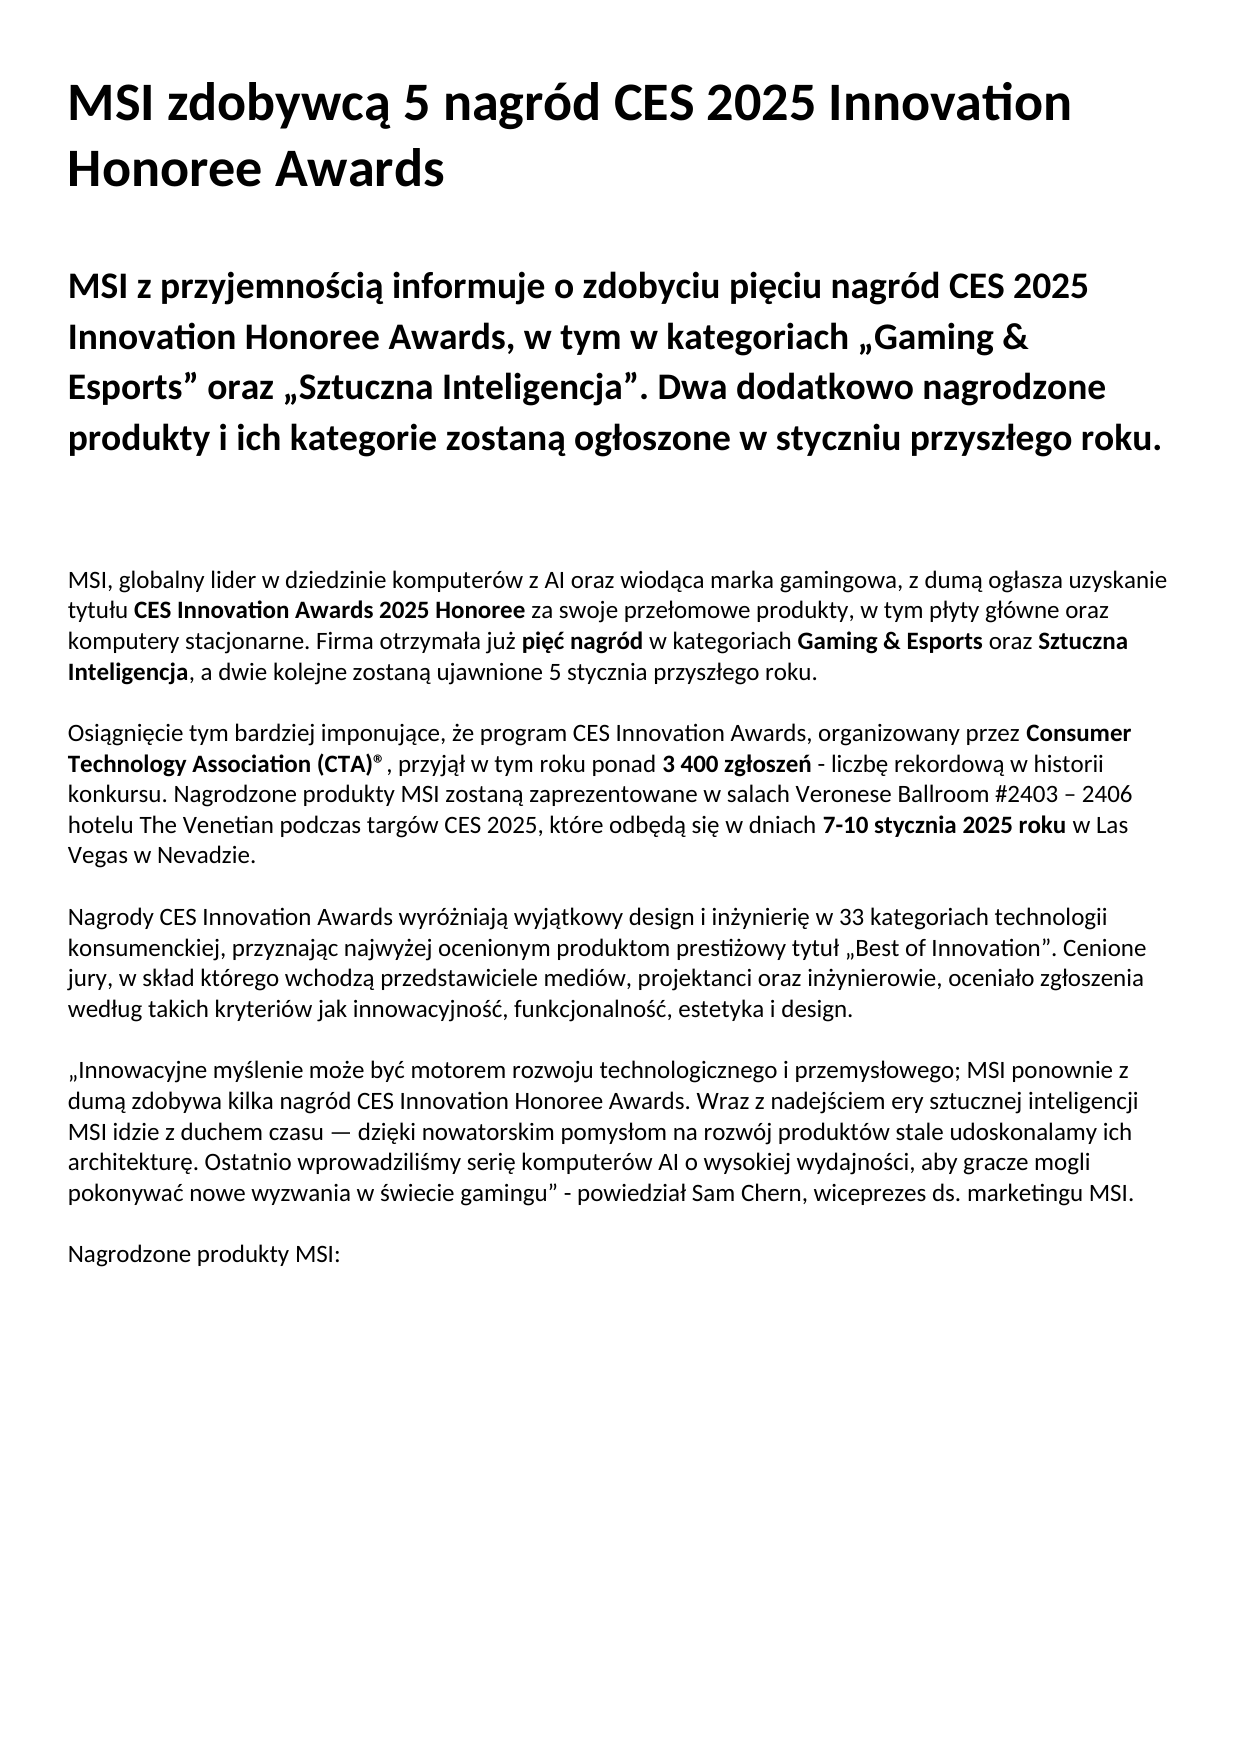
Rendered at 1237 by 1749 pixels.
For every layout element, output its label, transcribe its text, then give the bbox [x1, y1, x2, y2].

text „Innowacyjne myślenie może być motorem rozwoju technologicznego i przemysłowego; MSI ponownie z dumą zdobywa kilka nagród CES Innovation Honoree Awards. Wraz z nadejściem ery sztucznej inteligencji MSI idzie z duchem czasu — dzięki nowatorskim pomysłom na rozwój produktów stale udoskonalamy ich architekturę. Ostatnio wprowadziliśmy serię komputerów AI o wysokiej wydajności, aby gracze mogli pokonywać nowe wyzwania w świecie gamingu” - powiedział Sam Chern, wiceprezes ds. marketingu MSI. [68, 1055, 1169, 1207]
text Nagrodzone produkty MSI: [68, 1238, 1169, 1269]
text Osiągnięcie tym bardziej imponujące, że program CES Innovation Awards, organizowany przez Consumer Technology Association (CTA)®, przyjął w tym roku ponad 3 400 zgłoszeń - liczbę rekordową w historii konkursu. Nagrodzone produkty MSI zostaną zaprezentowane w salach Veronese Ballroom #2403 – 2406 hotelu The Venetian podczas targów CES 2025, które odbędą się w dniach 7-10 stycznia 2025 roku w Las Vegas w Nevadzie. [68, 717, 1169, 870]
text MSI z przyjemnością informuje o zdobyciu pięciu nagród CES 2025 Innovation Honoree Awards, w tym w kategoriach „Gaming & Esports” oraz „Sztuczna Inteligencja”. Dwa dodatkowo nagrodzone produkty i ich kategorie zostaną ogłoszone w styczniu przyszłego roku. [68, 262, 1169, 459]
text MSI, globalny lider w dziedzinie komputerów z AI oraz wiodąca marka gamingowa, z dumą ogłasza uzyskanie tytułu CES Innovation Awards 2025 Honoree za swoje przełomowe produkty, w tym płyty główne oraz komputery stacjonarne. Firma otrzymała już pięć nagród w kategoriach Gaming & Esports oraz Sztuczna Inteligencja, a dwie kolejne zostaną ujawnione 5 stycznia przyszłego roku. [68, 564, 1169, 686]
text Nagrody CES Innovation Awards wyróżniają wyjątkowy design i inżynierię w 33 kategoriach technologii konsumenckiej, przyznając najwyżej ocenionym produktom prestiżowy tytuł „Best of Innovation”. Cenione jury, w skład którego wchodzą przedstawiciele mediów, projektanci oraz inżynierowie, oceniało zgłoszenia według takich kryteriów jak innowacyjność, funkcjonalność, estetyka i design. [68, 901, 1169, 1023]
text MSI zdobywcą 5 nagród CES 2025 Innovation Honoree Awards [68, 68, 1169, 200]
